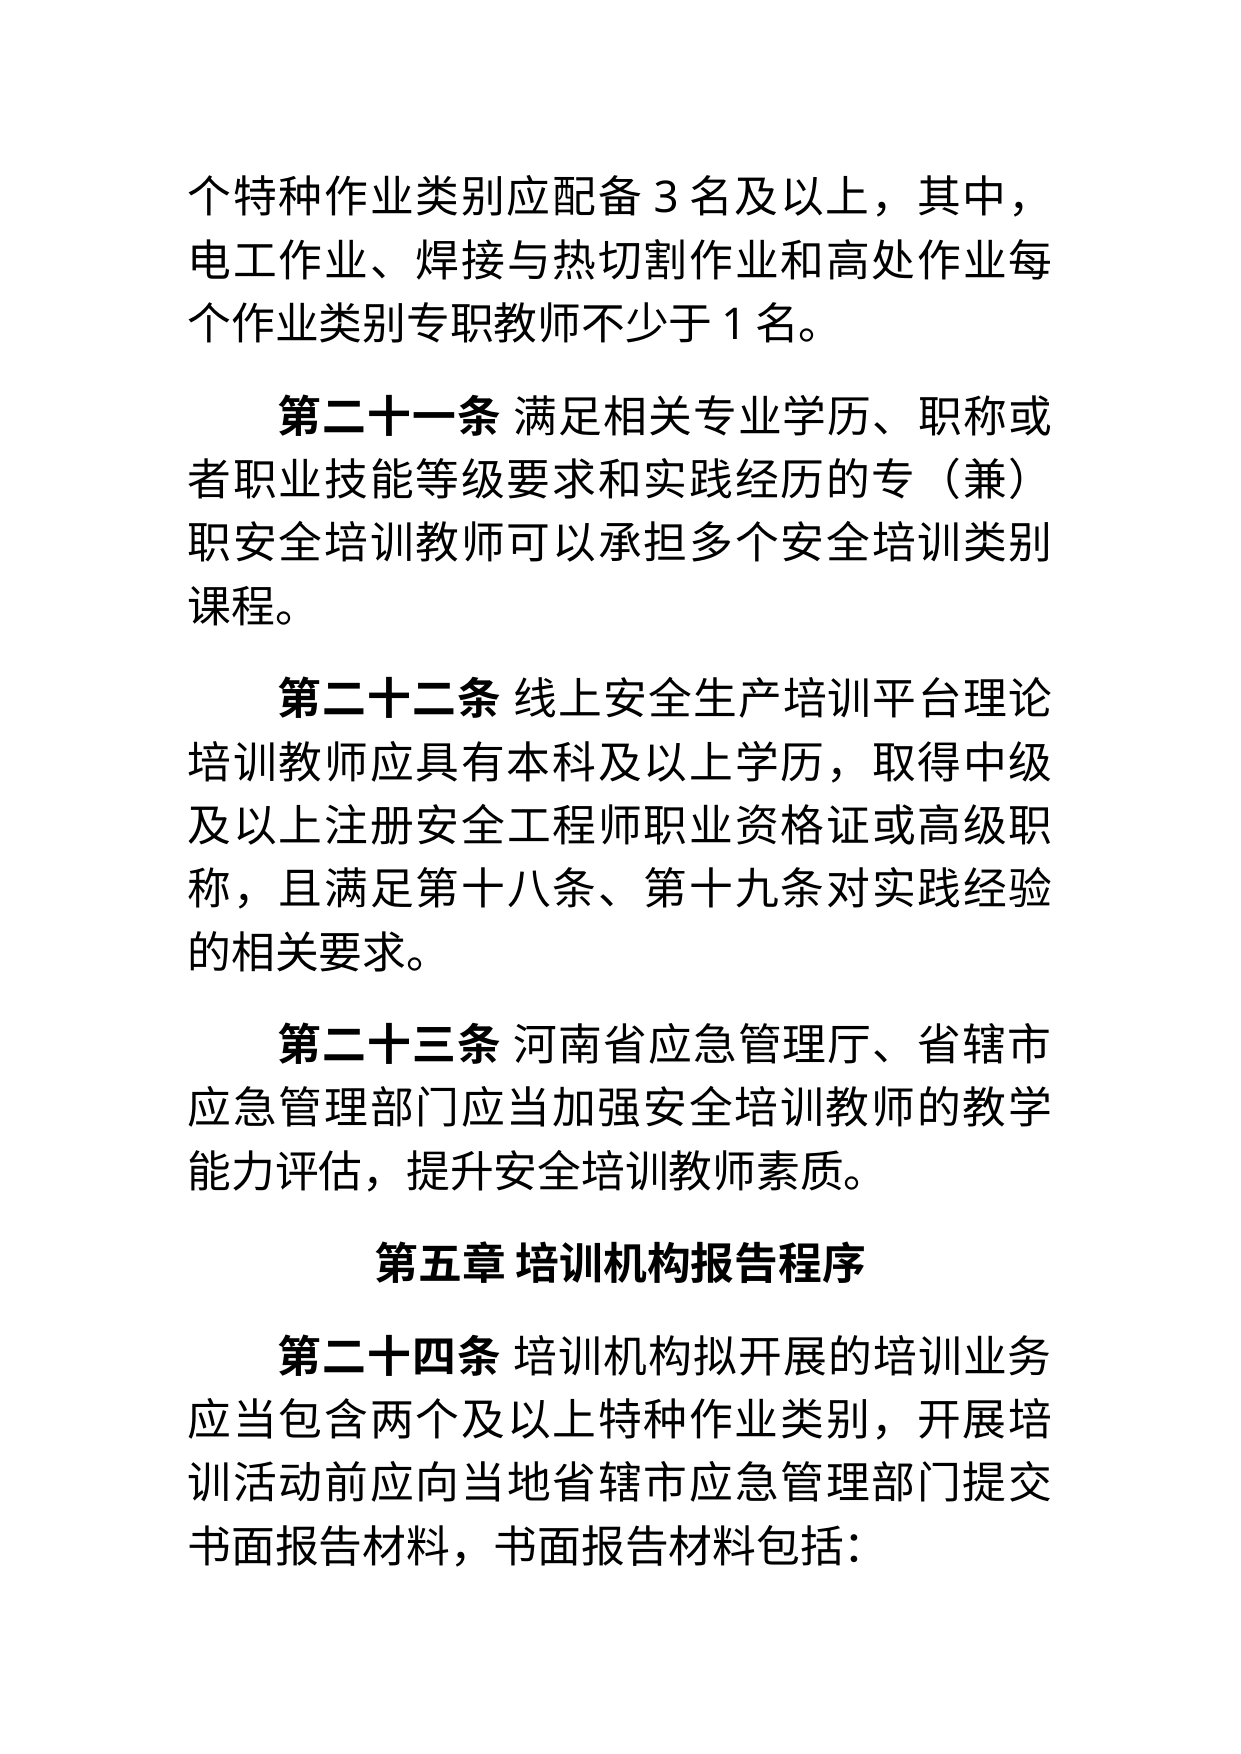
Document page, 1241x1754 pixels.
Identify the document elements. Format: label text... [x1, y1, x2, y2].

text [187, 162, 1053, 352]
text 第二十四条 培训机构拟开展的培训业务应当包含两个及以上特种作业类别，开展培训活动前应向当地省辖市应急管理部门提交书面报告材料，书面报告材料包括： [187, 1322, 1053, 1575]
text 第二十一条 满足相关专业学历、职称或者职业技能等级要求和实践经历的专（兼）职安全培训教师可以承担多个安全培训类别课程。 [187, 382, 1053, 635]
text 第二十三条 河南省应急管理厅、省辖市应急管理部门应当加强安全培训教师的教学能力评估，提升安全培训教师素质。 [187, 1010, 1053, 1200]
text 第五章 培训机构报告程序 [187, 1229, 1053, 1292]
text 第二十二条 线上安全生产培训平台理论培训教师应具有本科及以上学历，取得中级及以上注册安全工程师职业资格证或高级职称，且满足第十八条、第十九条对实践经验的相关要求。 [187, 664, 1053, 981]
